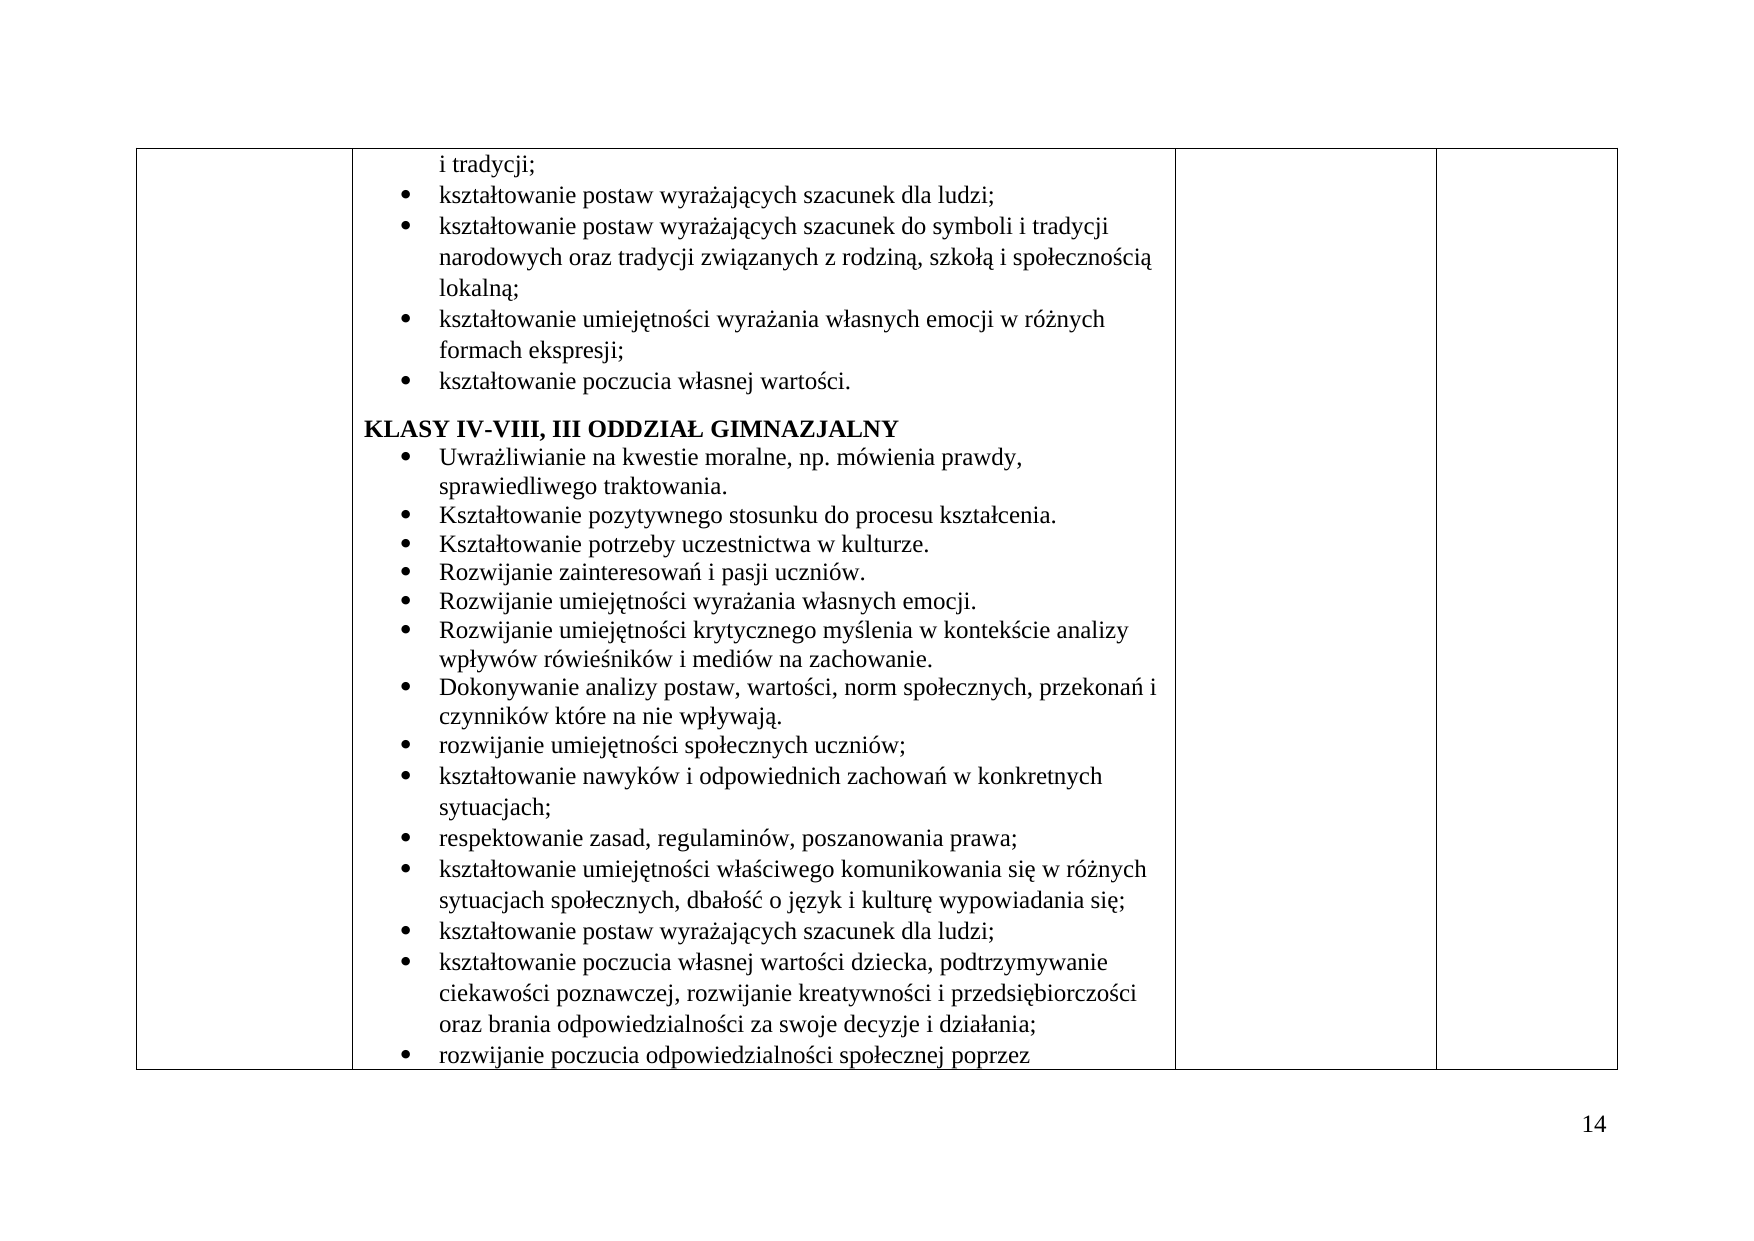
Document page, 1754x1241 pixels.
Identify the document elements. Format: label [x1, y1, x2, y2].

table_cell [1437, 149, 1617, 1069]
table_cell [1176, 149, 1436, 1069]
table_cell [137, 149, 352, 1069]
table_cell [353, 149, 1175, 1069]
